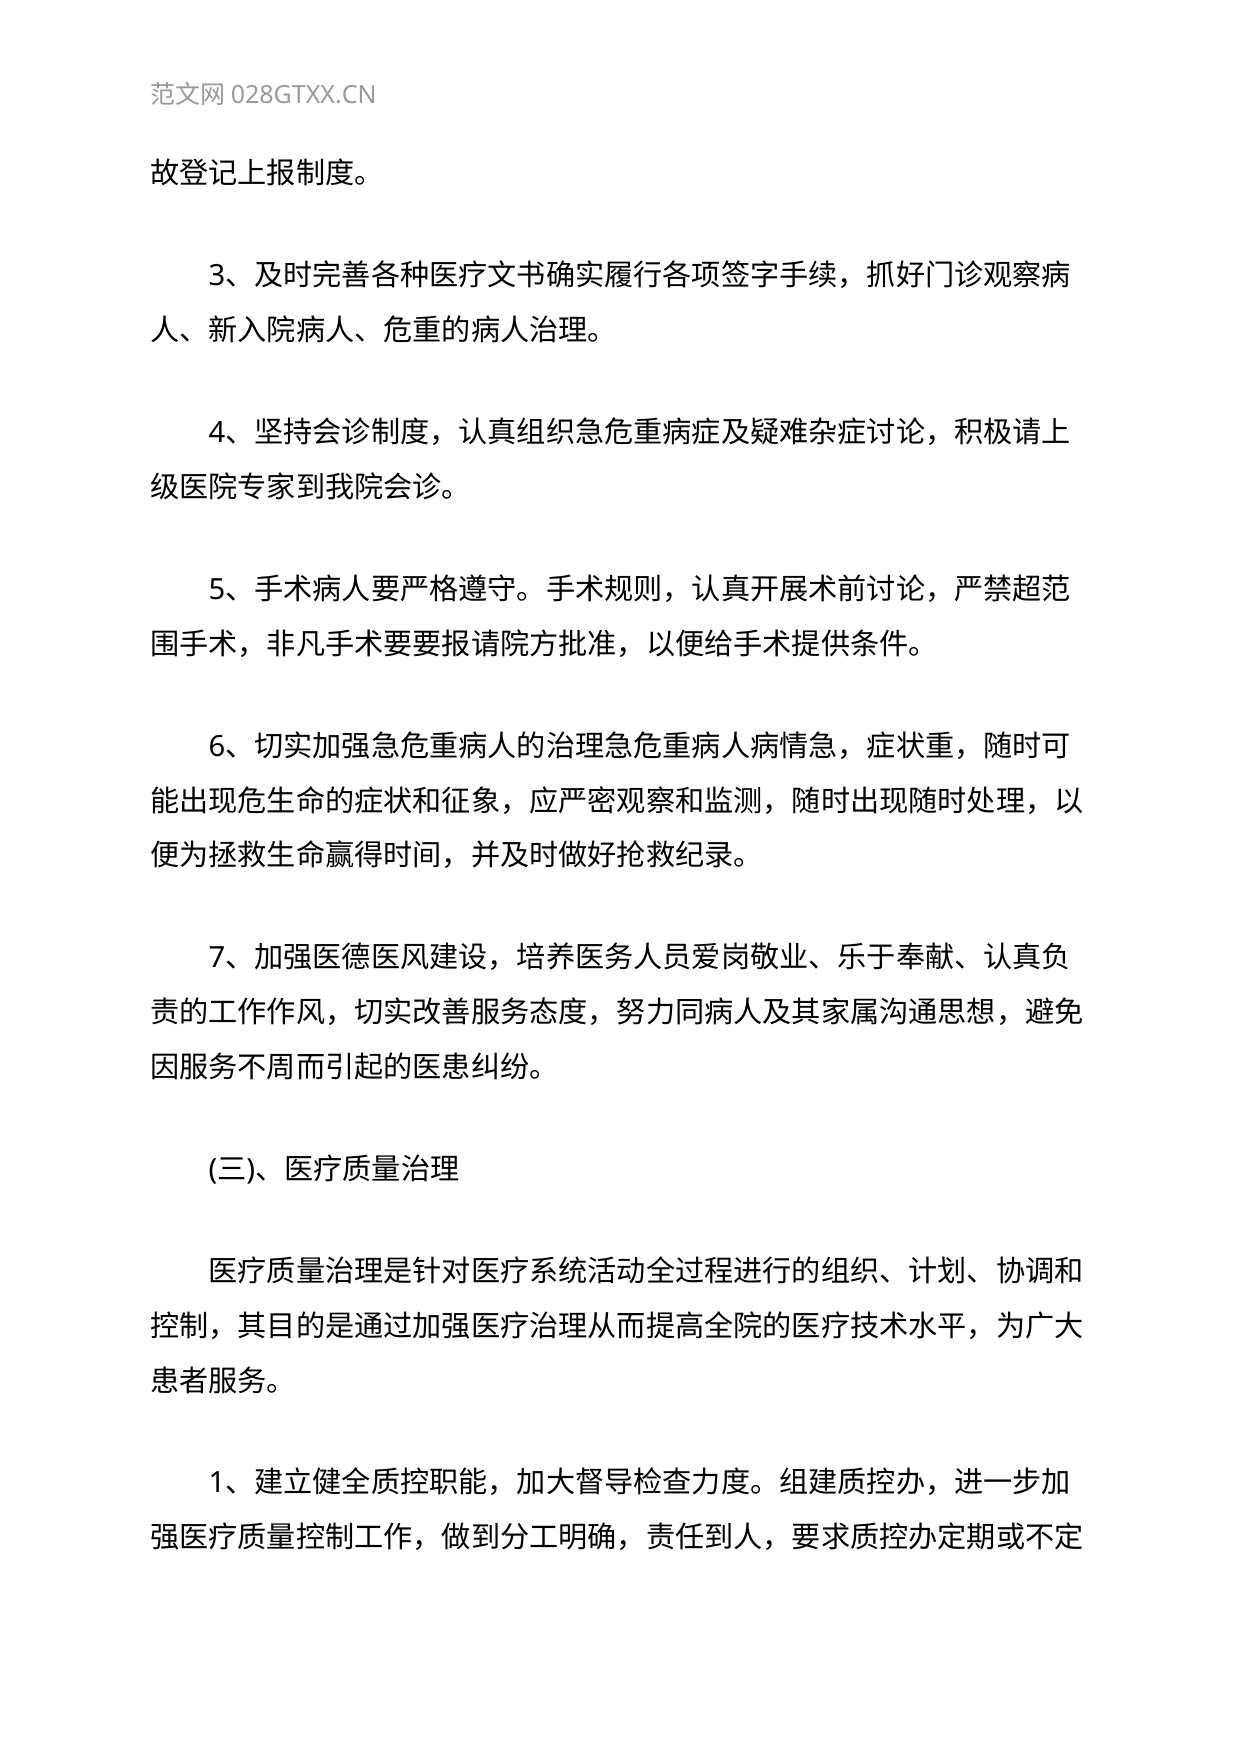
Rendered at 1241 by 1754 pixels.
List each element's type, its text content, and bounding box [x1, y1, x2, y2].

text 4、坚持会诊制度，认真组织急危重病症及疑难杂症讨论，积极请上级医院专家到我院会诊。 [150, 408, 1090, 506]
text 6、切实加强急危重病人的治理急危重病人病情急，症状重，随时可能出现危生命的症状和征象，应严密观察和监测，随时出现随时处理，以便为拯救生命赢得时间，并及时做好抢救纪录。 [150, 722, 1090, 874]
text 5、手术病人要严格遵守。手术规则，认真开展术前讨论，严禁超范围手术，非凡手术要要报请院方批准，以便给手术提供条件。 [150, 565, 1090, 663]
text 医疗质量治理是针对医疗系统活动全过程进行的组织、计划、协调和控制，其目的是通过加强医疗治理从而提高全院的医疗技术水平，为广大患者服务。 [150, 1247, 1090, 1399]
text (三)、医疗质量治理 [150, 1145, 1090, 1188]
text 7、加强医德医风建设，培养医务人员爱岗敬业、乐于奉献、认真负责的工作作风，切实改善服务态度，努力同病人及其家属沟通思想，避免因服务不周而引起的医患纠纷。 [150, 934, 1090, 1086]
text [150, 1459, 1090, 1556]
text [150, 150, 1090, 192]
text 3、及时完善各种医疗文书确实履行各项签字手续，抓好门诊观察病人、新入院病人、危重的病人治理。 [150, 252, 1090, 349]
